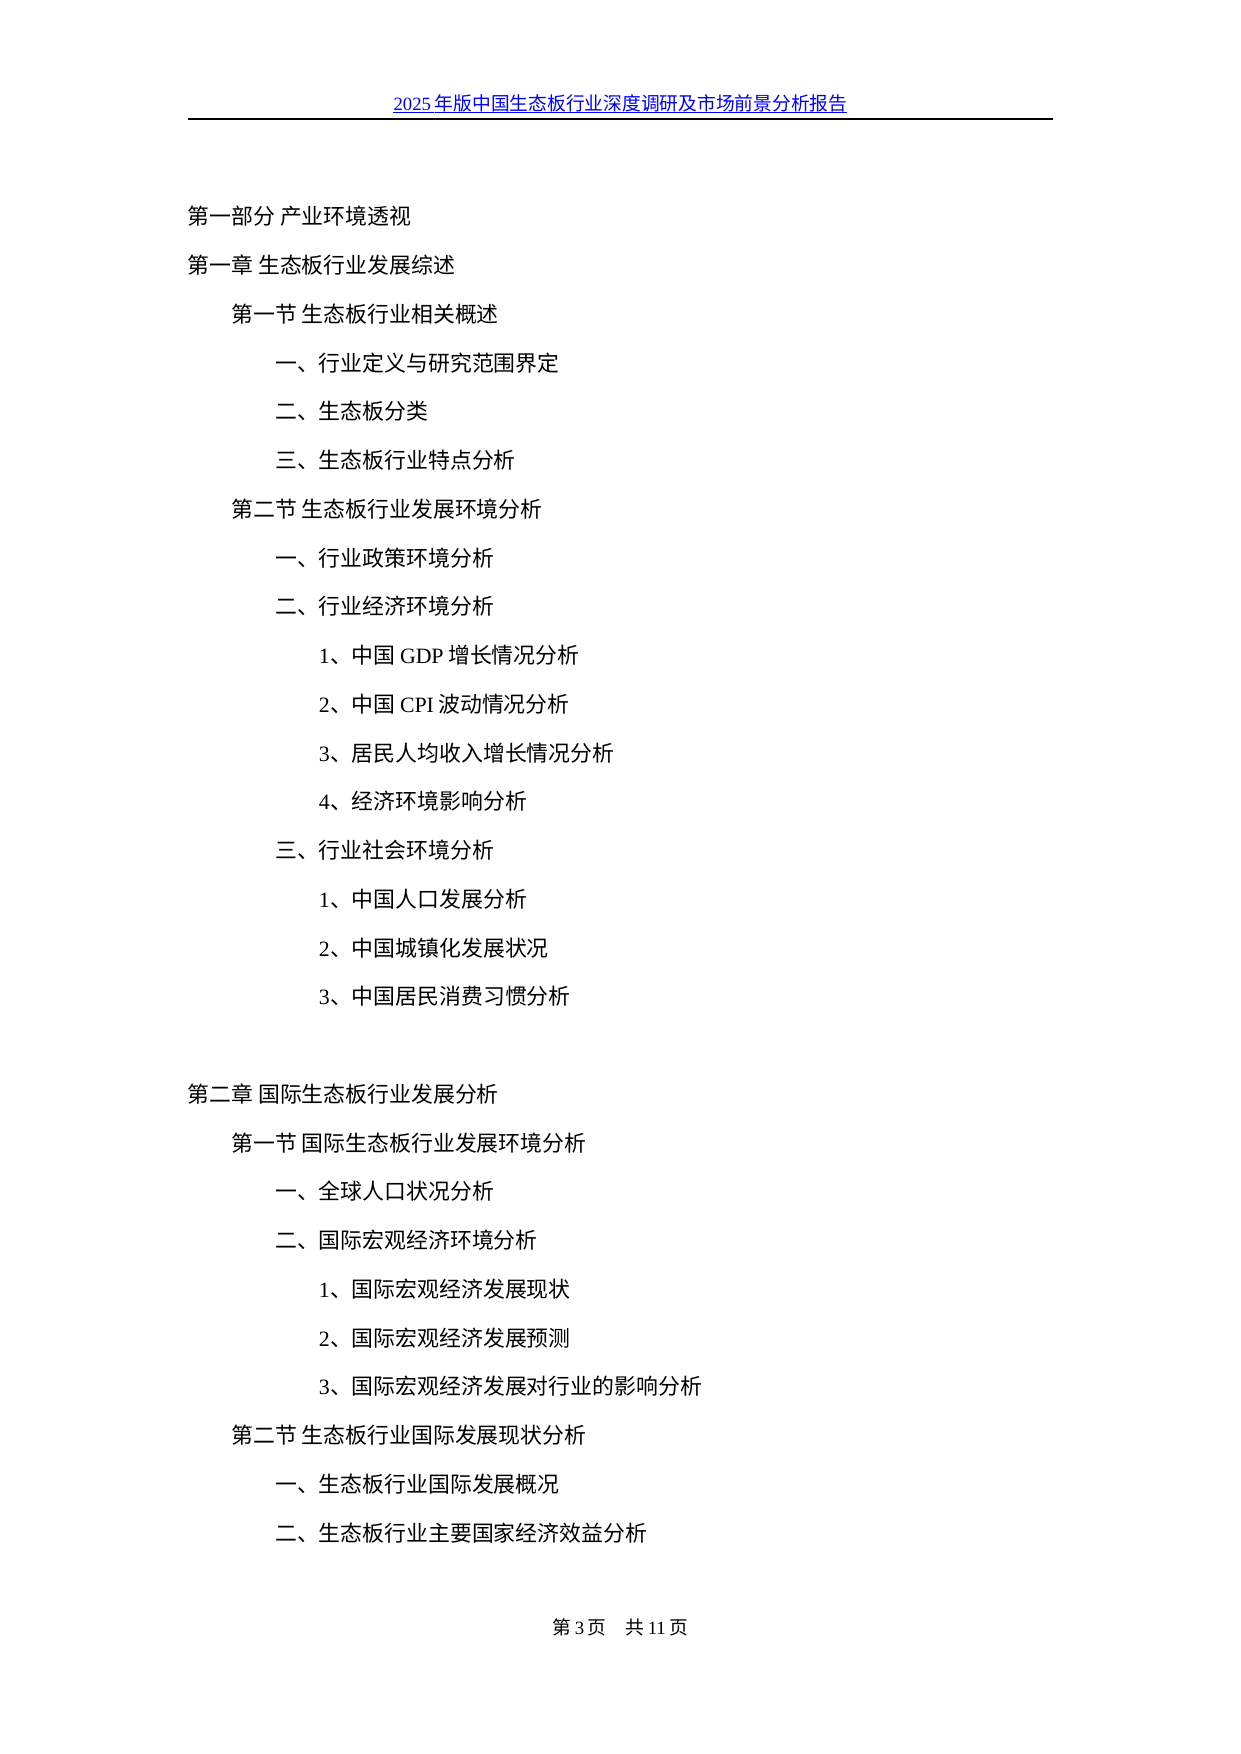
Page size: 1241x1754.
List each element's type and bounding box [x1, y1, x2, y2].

text [187, 150, 1053, 1548]
